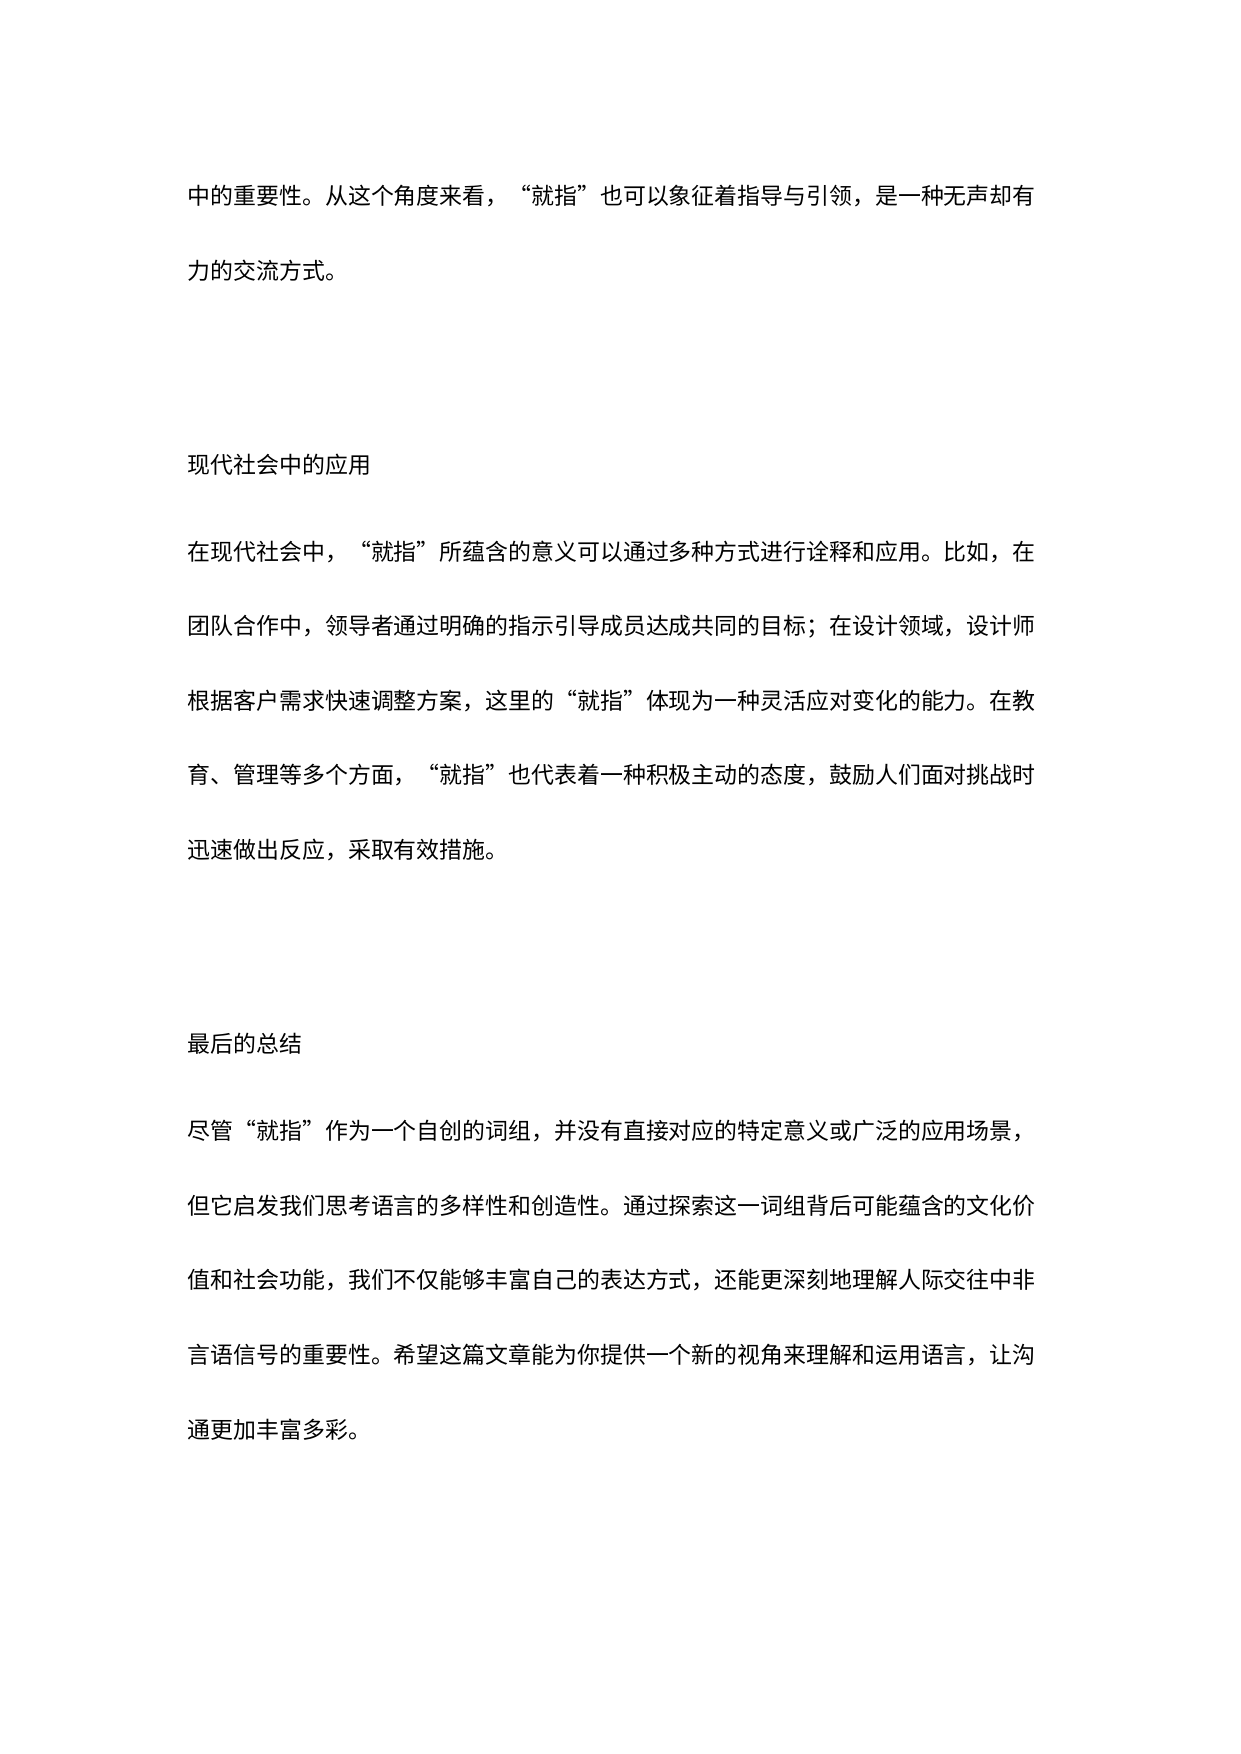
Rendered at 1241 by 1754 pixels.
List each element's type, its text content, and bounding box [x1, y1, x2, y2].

text 现代社会中的应用 [187, 431, 1053, 496]
text 在现代社会中，“就指”所蕴含的意义可以通过多种方式进行诠释和应用。比如，在团队合作中，领导者通过明确的指示引导成员达成共同的目标；在设计领域，设计师根据客户需求快速调整方案，这里的“就指”体现为一种灵活应对变化的能力。在教育、管理等多个方面，“就指”也代表着一种积极主动的态度，鼓励人们面对挑战时迅速做出反应，采取有效措施。 [187, 517, 1053, 881]
text 尽管“就指”作为一个自创的词组，并没有直接对应的特定意义或广泛的应用场景，但它启发我们思考语言的多样性和创造性。通过探索这一词组背后可能蕴含的文化价值和社会功能，我们不仅能够丰富自己的表达方式，还能更深刻地理解人际交往中非言语信号的重要性。希望这篇文章能为你提供一个新的视角来理解和运用语言，让沟通更加丰富多彩。 [187, 1097, 1053, 1461]
text 最后的总结 [187, 1011, 1053, 1076]
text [187, 162, 1053, 302]
